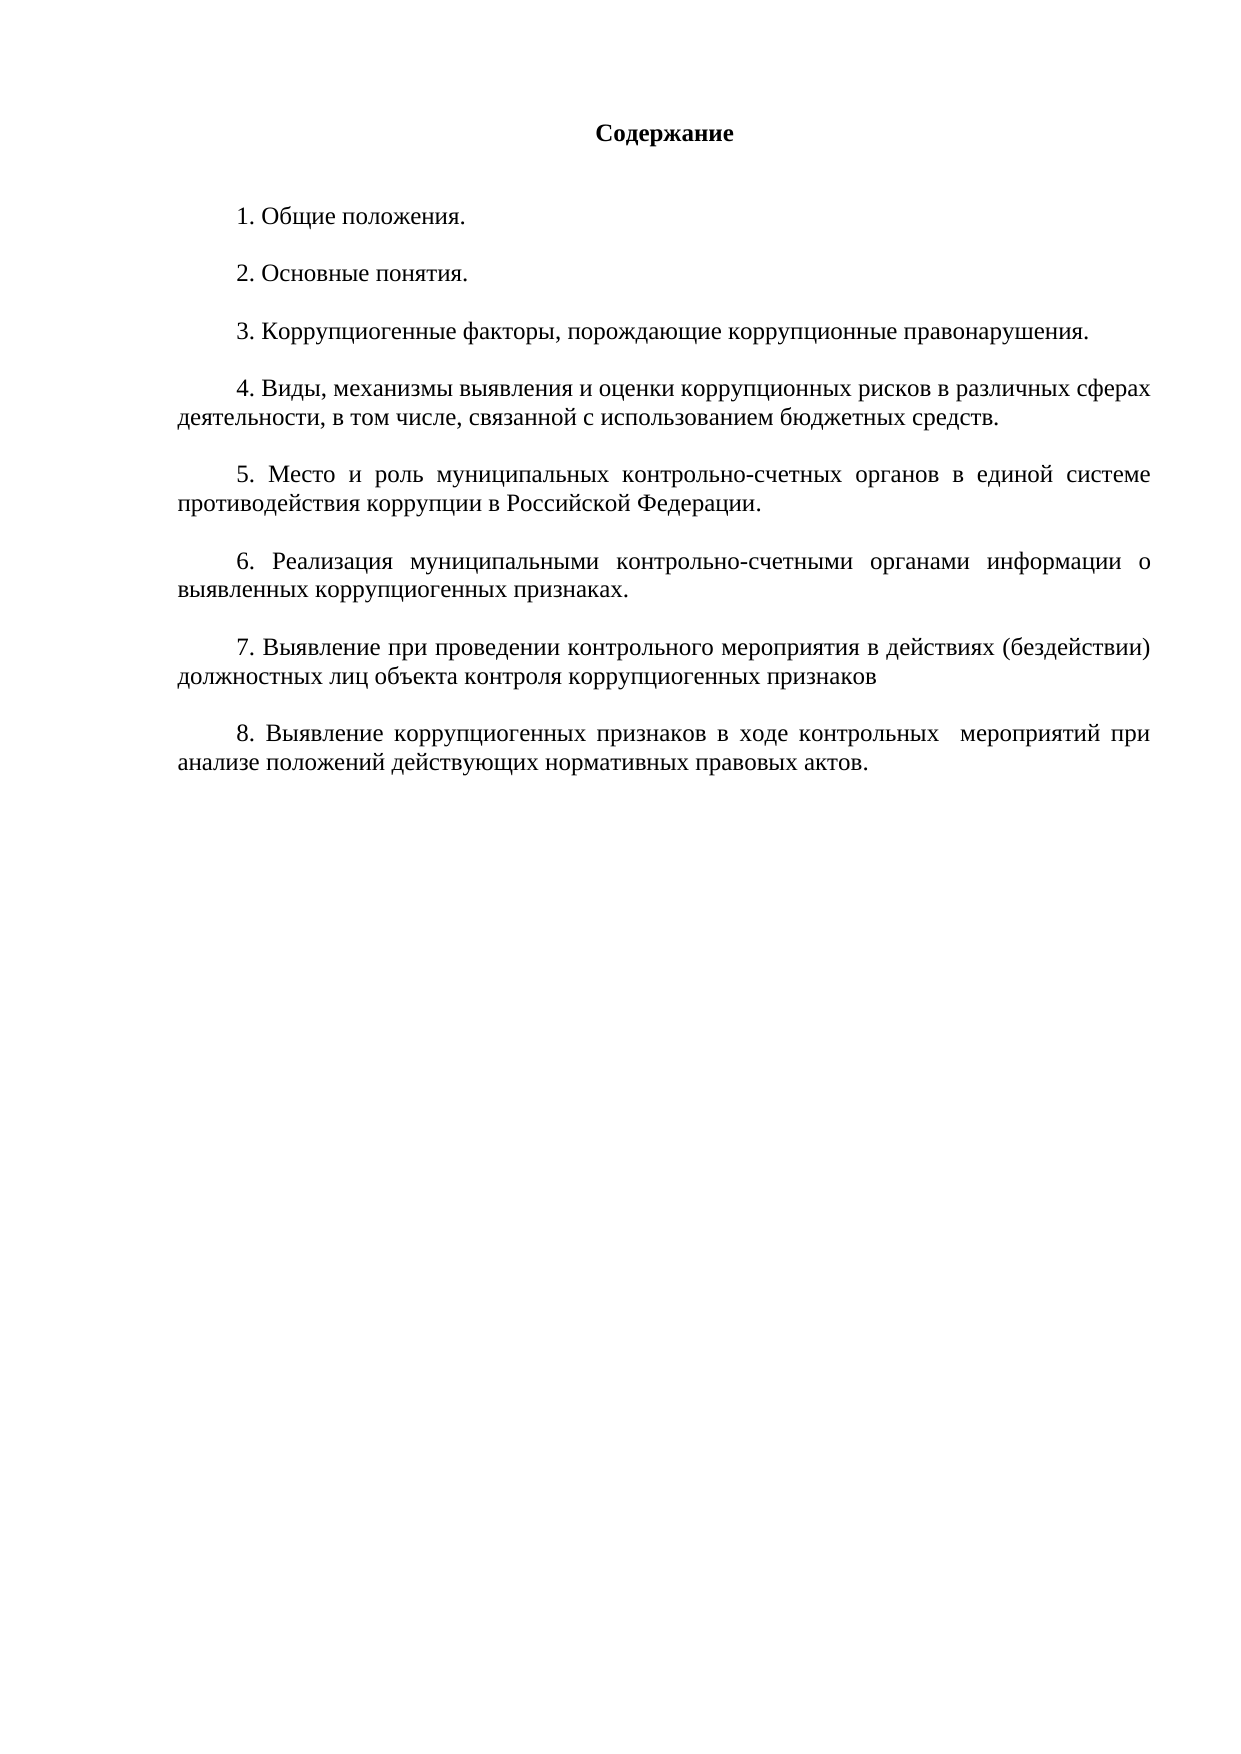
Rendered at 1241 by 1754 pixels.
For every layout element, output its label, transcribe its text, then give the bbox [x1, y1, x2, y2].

text Содержание [177, 118, 1152, 147]
text 1. Общие положения. [177, 201, 1152, 229]
text 8. Выявление коррупциогенных признаков в ходе контрольных мероприятий при анализе положений действующих нормативных правовых актов. [177, 718, 1152, 776]
text 7. Выявление при проведении контрольного мероприятия в действиях (бездействии) должностных лиц объекта контроля коррупциогенных признаков [177, 632, 1152, 689]
text 2. Основные понятия. [177, 258, 1152, 287]
text 5. Место и роль муниципальных контрольно-счетных органов в единой системе противодействия коррупции в Российской Федерации. [177, 459, 1152, 517]
text 6. Реализация муниципальными контрольно-счетными органами информации о выявленных коррупциогенных признаках. [177, 546, 1152, 603]
text 3. Коррупциогенные факторы, порождающие коррупционные правонарушения. [177, 316, 1152, 344]
text 4. Виды, механизмы выявления и оценки коррупционных рисков в различных сферах деятельности, в том числе, связанной с использованием бюджетных средств. [177, 373, 1152, 431]
